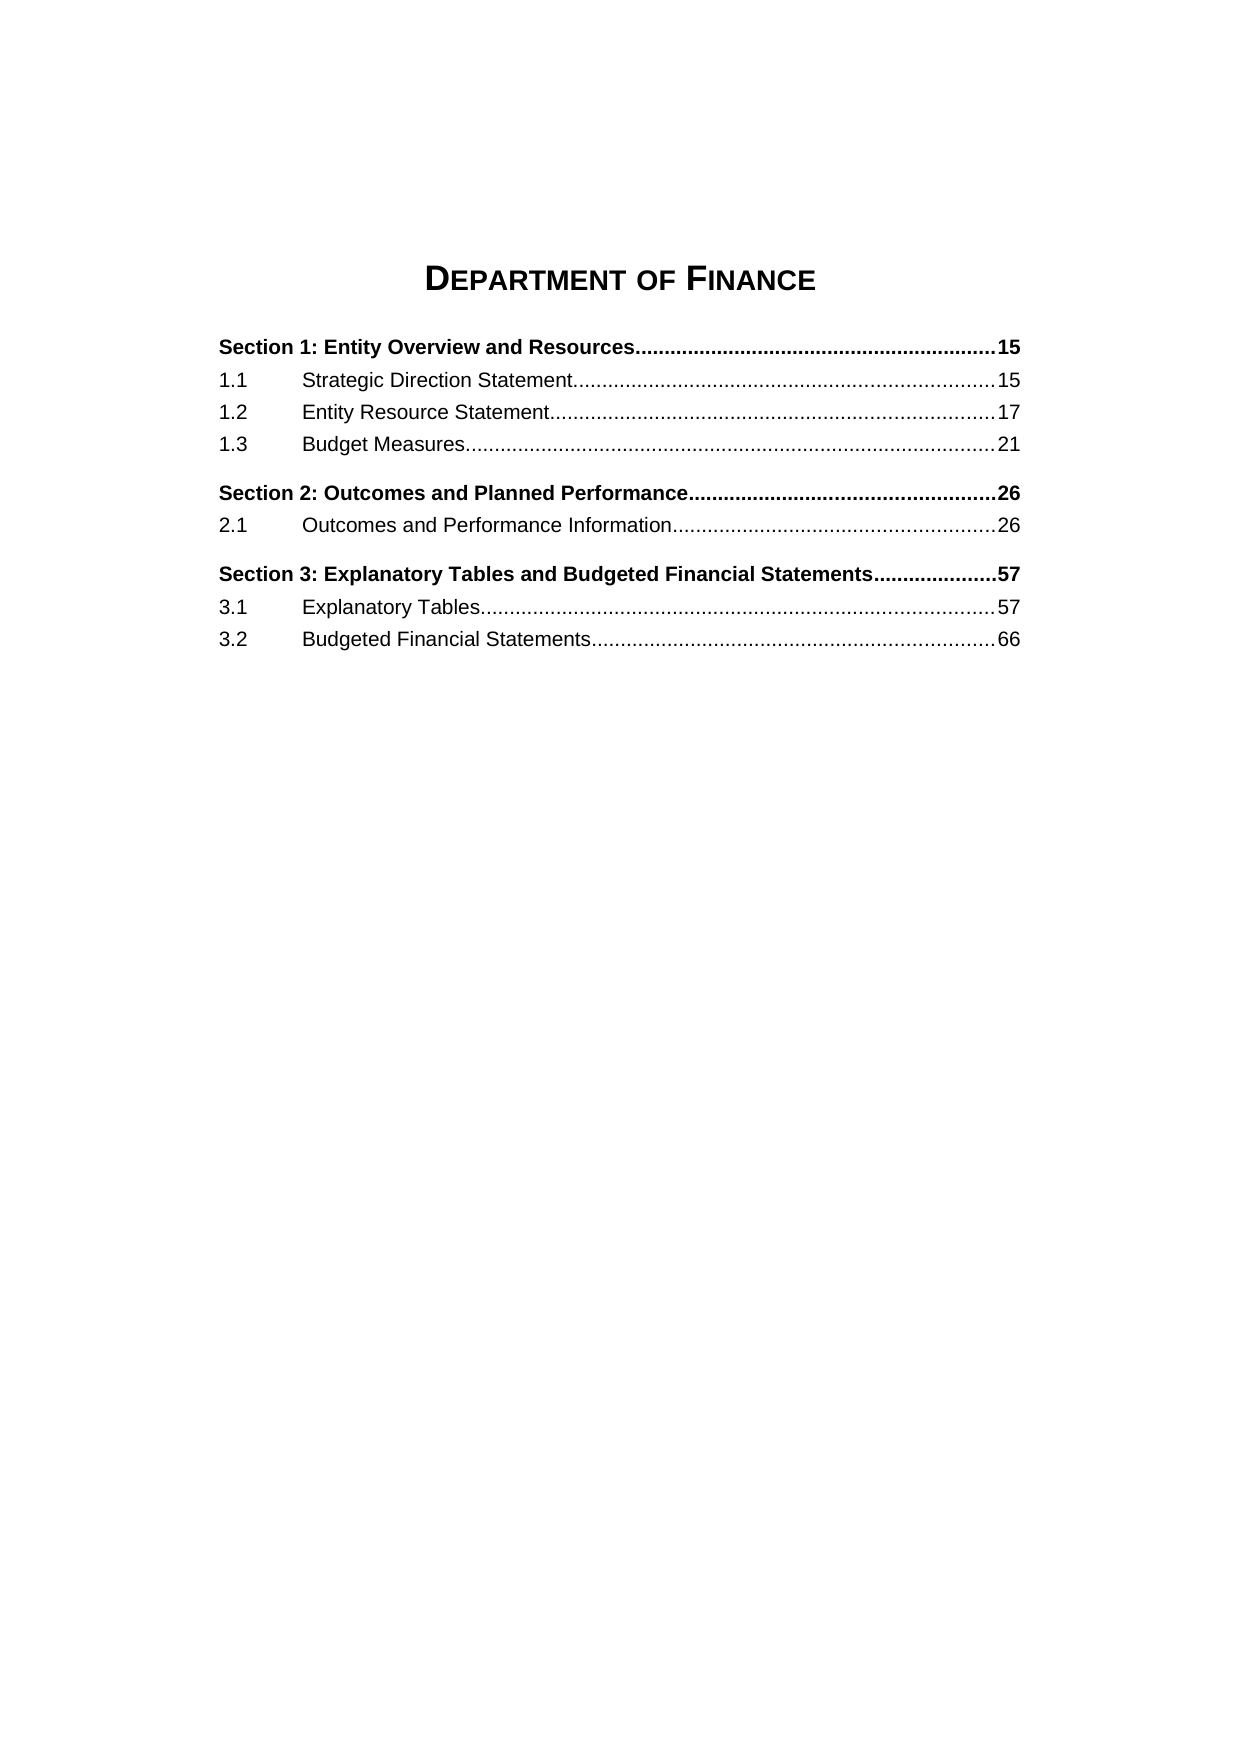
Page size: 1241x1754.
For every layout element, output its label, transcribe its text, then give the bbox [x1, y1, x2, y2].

text 1.1 Strategic Direction Statement 15 [218, 367, 933, 391]
subtitle Department of Finance [218, 257, 1022, 298]
text Section 1: Entity Overview and Resources 15 [218, 335, 933, 359]
text 2.1 Outcomes and Performance Information 26 [218, 513, 933, 537]
text 3.1 Explanatory Tables 57 [218, 594, 933, 618]
text Section 2: Outcomes and Planned Performance 26 [218, 481, 933, 505]
text Section 3: Explanatory Tables and Budgeted Financial Statements 57 [218, 562, 933, 586]
text 1.3 Budget Measures 21 [218, 432, 933, 456]
text 3.2 Budgeted Financial Statements 66 [218, 627, 933, 651]
text 1.2 Entity Resource Statement 17 [218, 400, 933, 424]
